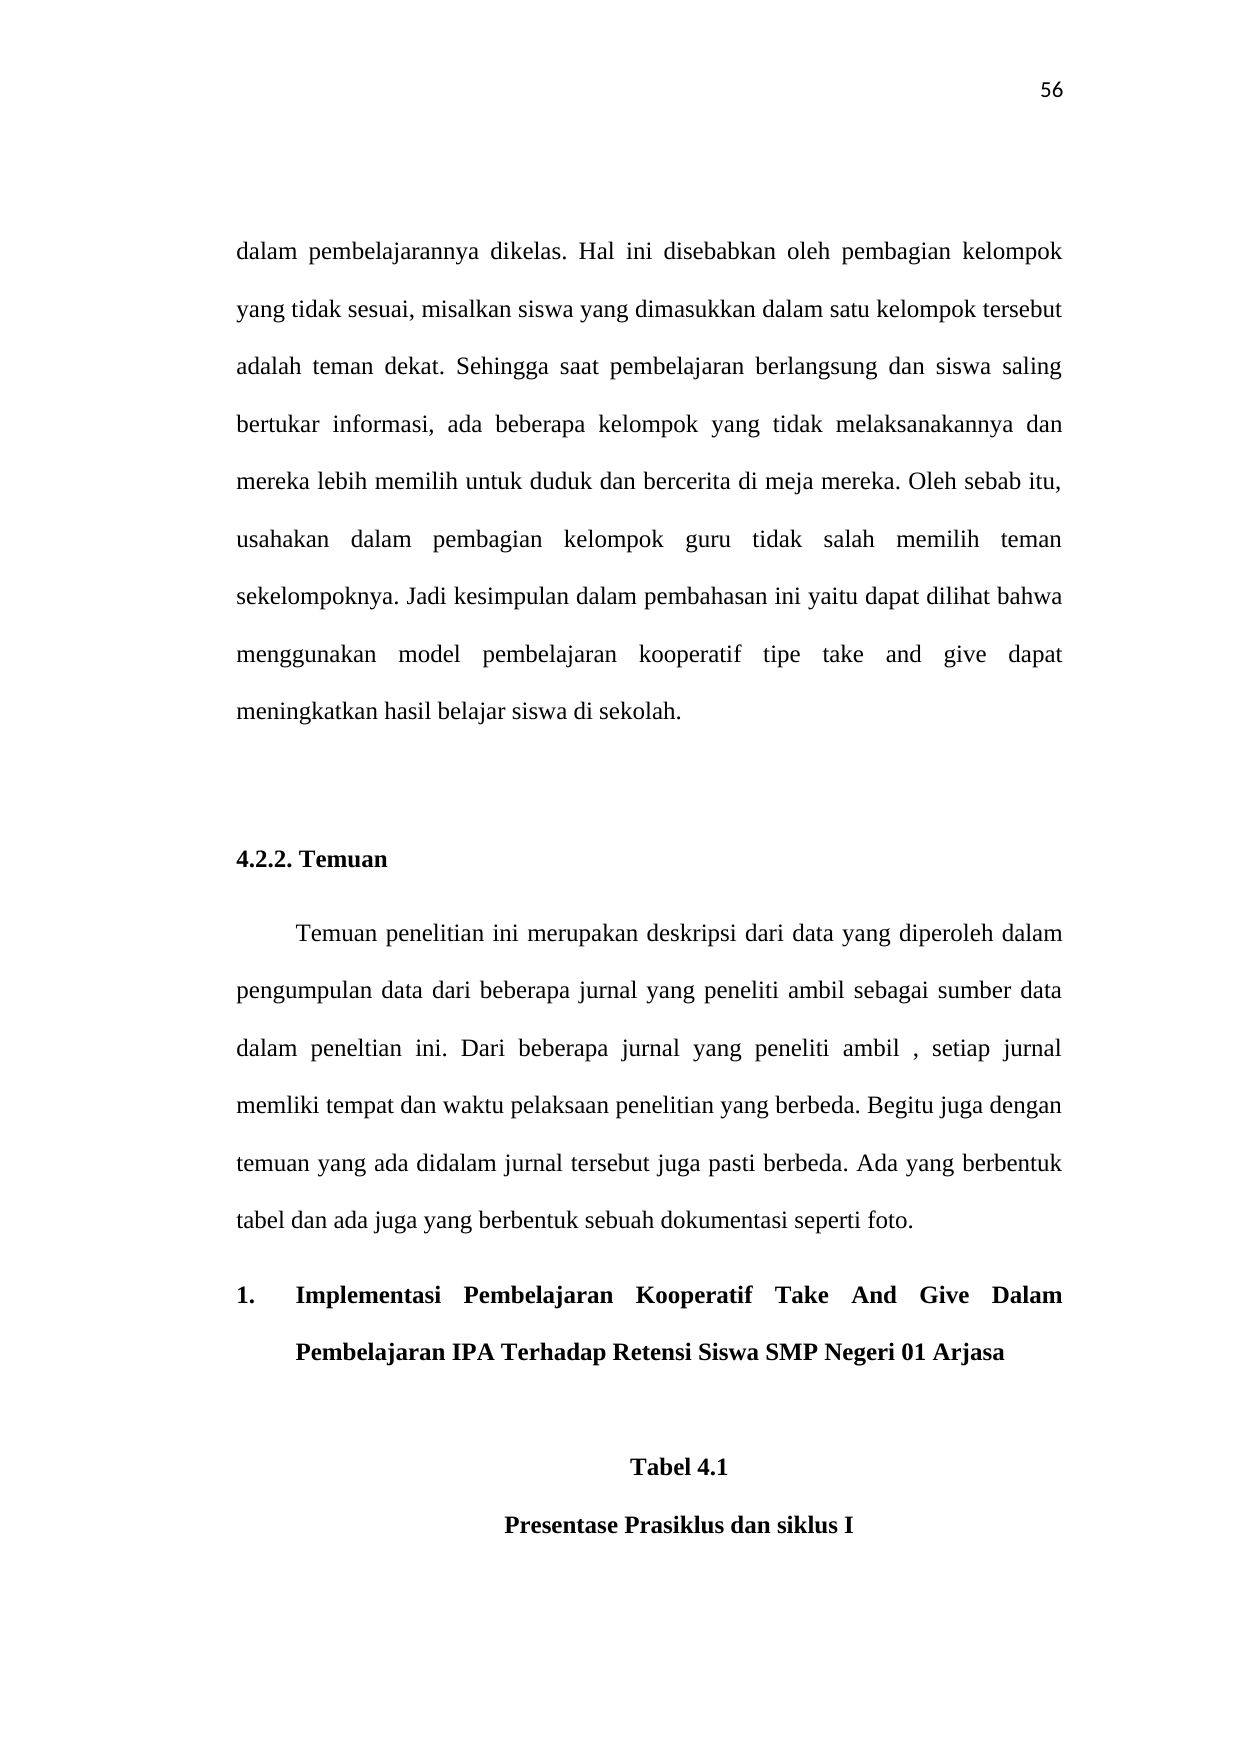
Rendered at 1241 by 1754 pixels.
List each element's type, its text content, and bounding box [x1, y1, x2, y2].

list Implementasi Pembelajaran Kooperatif Take And Give Dalam Pembelajaran IPA Terhadap Retensi Siswa SMP Negeri 01 Arjasa [236, 1280, 1063, 1366]
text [236, 236, 1063, 725]
text Temuan penelitian ini merupakan deskripsi dari data yang diperoleh dalam pengumpulan data dari beberapa jurnal yang peneliti ambil sebagai sumber data dalam peneltian ini. Dari beberapa jurnal yang peneliti ambil , setiap jurnal memliki tempat dan waktu pelaksaan penelitian yang berbeda. Begitu juga dengan temuan yang ada didalam jurnal tersebut juga pasti berbeda. Ada yang berbentuk tabel dan ada juga yang berbentuk sebuah dokumentasi seperti foto. [236, 918, 1063, 1234]
list Tabel 4.1 [295, 1452, 1063, 1481]
list Presentase Prasiklus dan siklus I [295, 1510, 1063, 1538]
text 4.2.2. Temuan [236, 844, 1063, 873]
